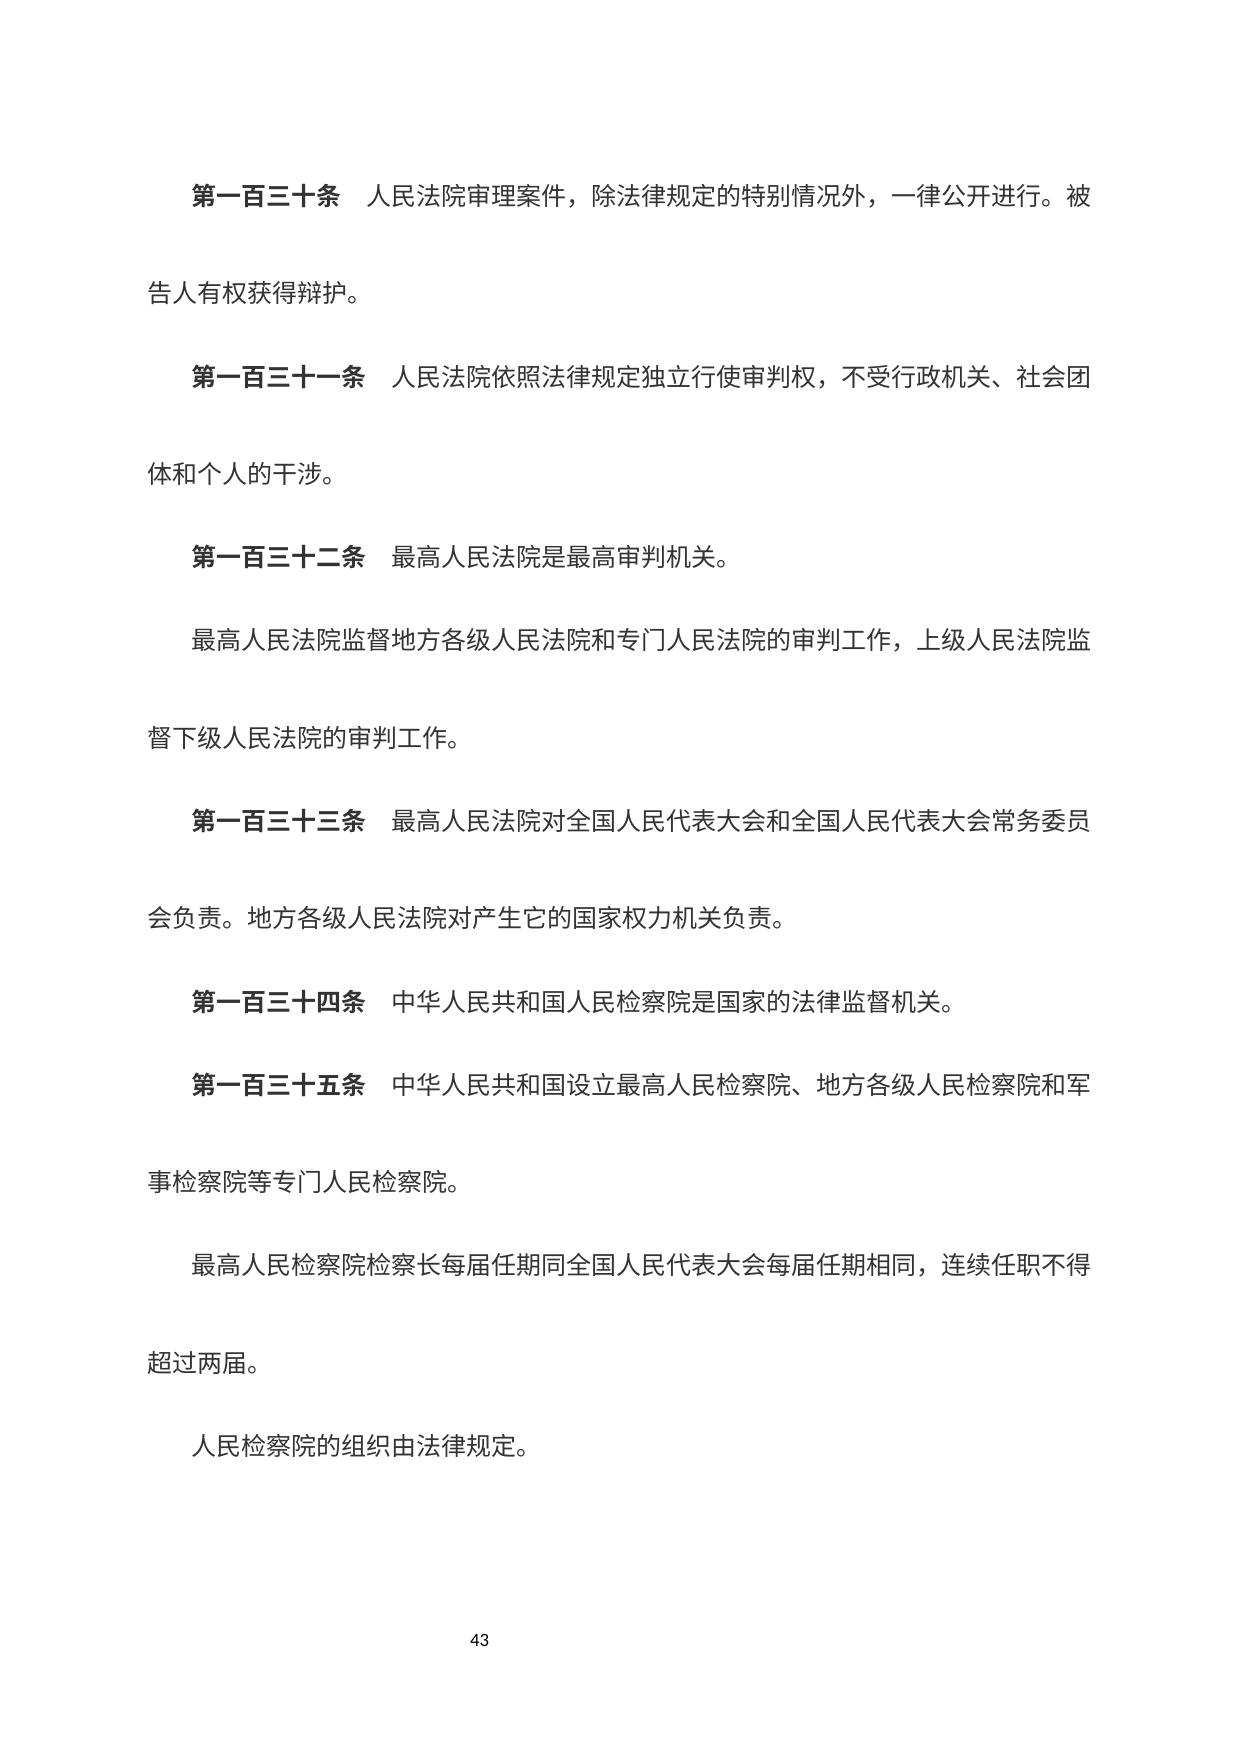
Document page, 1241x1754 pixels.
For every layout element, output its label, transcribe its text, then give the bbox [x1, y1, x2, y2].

text 第一百三十条 人民法院审理案件，除法律规定的特别情况外，一律公开进行。被告人有权获得辩护。 [148, 162, 1093, 324]
text 第一百三十五条 中华人民共和国设立最高人民检察院、地方各级人民检察院和军事检察院等专门人民检察院。 [148, 1051, 1093, 1213]
text 人民检察院的组织由法律规定。 [148, 1412, 1093, 1477]
text 最高人民检察院检察长每届任期同全国人民代表大会每届任期相同，连续任职不得超过两届。 [148, 1231, 1093, 1394]
text 第一百三十三条 最高人民法院对全国人民代表大会和全国人民代表大会常务委员会负责。地方各级人民法院对产生它的国家权力机关负责。 [148, 787, 1093, 949]
text 第一百三十二条 最高人民法院是最高审判机关。 [148, 523, 1093, 588]
text 最高人民法院监督地方各级人民法院和专门人民法院的审判工作，上级人民法院监督下级人民法院的审判工作。 [148, 606, 1093, 769]
text 第一百三十一条 人民法院依照法律规定独立行使审判权，不受行政机关、社会团体和个人的干涉。 [148, 343, 1093, 505]
text 第一百三十四条 中华人民共和国人民检察院是国家的法律监督机关。 [148, 968, 1093, 1033]
